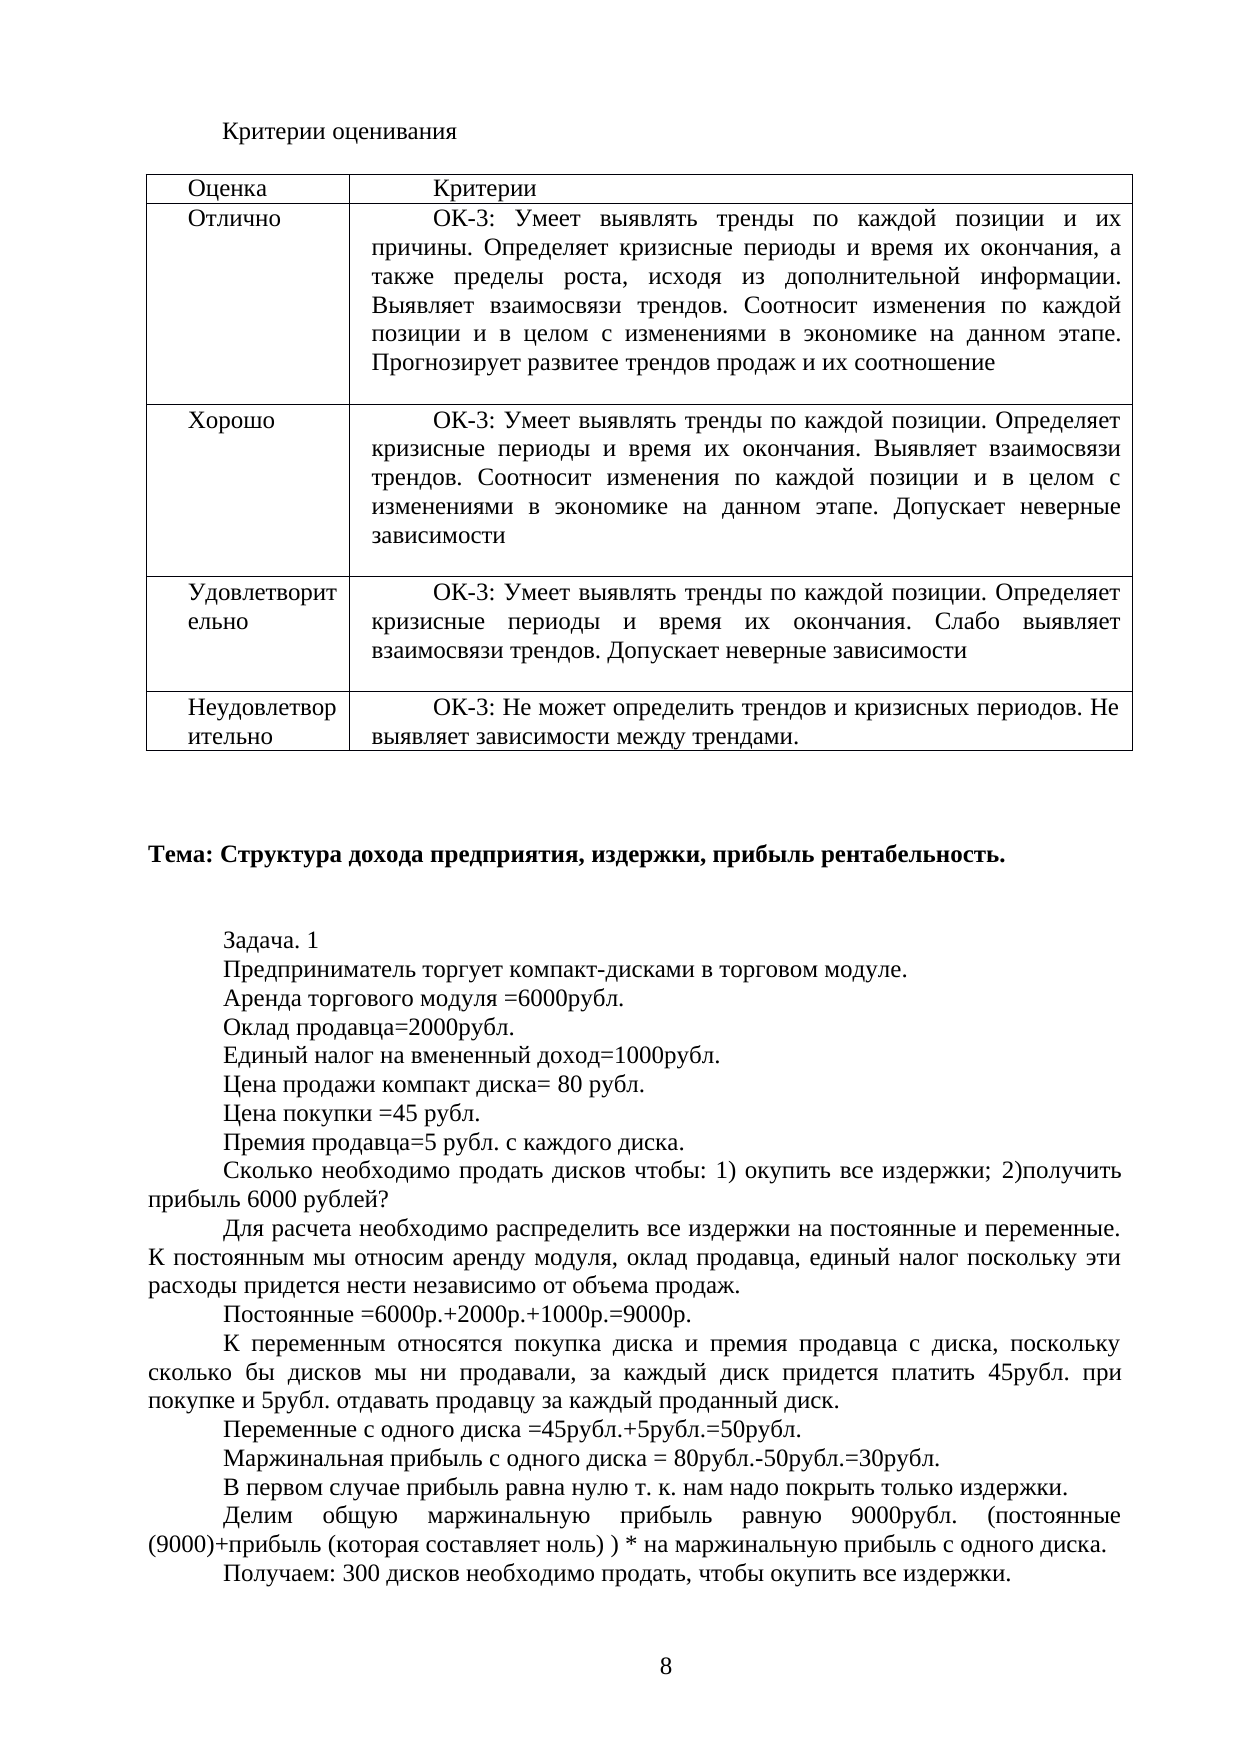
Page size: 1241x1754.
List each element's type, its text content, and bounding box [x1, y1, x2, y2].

text Единый налог на вмененный доход=1000рубл. Цена продажи компакт диска= 80 рубл. [223, 1040, 722, 1098]
table_cell ОК-3: Умеет выявлять тренды по каждой позиции и их причины. Определяет кризисные периоды и время их окончания, а также пределы роста, исходя из дополнительной информации. Выявляет взаимосвязи трендов. Соотносит изменения по каждой позиции и в целом с изменениями в экономике на данном этапе. Прогнозирует развитее трендов продаж и их соотношение [350, 204, 1132, 404]
table_cell ОК-3: Умеет выявлять тренды по каждой позиции. Определяет кризисные периоды и время их окончания. Выявляет взаимосвязи трендов. Соотносит изменения по каждой позиции и в целом с изменениями в экономике на данном этапе. Допускает неверные зависимости [350, 405, 1132, 576]
text Постоянные =6000р.+2000р.+1000р.=9000р. [223, 1299, 1144, 1328]
table_cell Удовлетворит ельно [147, 577, 349, 691]
subtitle Тема: Структура дохода предприятия, издержки, прибыль рентабельность. [148, 839, 1144, 868]
table_header Критерии [350, 175, 1132, 202]
text Для расчета необходимо распределить все издержки на постоянные и переменные. К постоянным мы относим аренду модуля, оклад продавца, единый налог поскольку эти расходы придется нести независимо от объема продаж. [148, 1213, 1122, 1299]
text Получаем: 300 дисков необходимо продать, чтобы окупить все издержки. [223, 1558, 1144, 1587]
text Премия продавца=5 рубл. с каждого диска. [223, 1127, 1144, 1155]
table_cell Неудовлетвор ительно [147, 692, 349, 749]
text Делим общую маржинальную прибыль равную 9000рубл. (постоянные (9000)+прибыль (которая составляет ноль) ) * на маржинальную прибыль с одного диска. [148, 1501, 1122, 1558]
text Переменные с одного диска =45рубл.+5рубл.=50рубл. Маржинальная прибыль с одного диска = 80рубл.-50рубл.=30рубл. [223, 1414, 940, 1472]
text Критерии оценивания [222, 116, 1144, 145]
table_cell ОК-3: Не может определить трендов и кризисных периодов. Не выявляет зависимости между трендами. [350, 692, 1132, 749]
text В первом случае прибыль равна нулю т. к. нам надо покрыть только издержки. [223, 1472, 1144, 1501]
table_cell Отлично [147, 204, 349, 404]
text Задача. 1 [223, 925, 1144, 954]
text К переменным относятся покупка диска и премия продавца с диска, поскольку сколько бы дисков мы ни продавали, за каждый диск придется платить 45рубл. при покупке и 5рубл. отдавать продавцу за каждый проданный диск. [148, 1328, 1122, 1414]
text Цена покупки =45 рубл. [223, 1098, 1144, 1127]
text Сколько необходимо продать дисков чтобы: 1) окупить все издержки; 2)получить прибыль 6000 рублей? [148, 1155, 1122, 1213]
text Предприниматель торгует компакт-дисками в торговом модуле. Аренда торгового модуля =6000рубл. [223, 954, 910, 1012]
table_cell Хорошо [147, 405, 349, 576]
text Оклад продавца=2000рубл. [223, 1012, 1144, 1040]
table_header Оценка [147, 175, 349, 202]
table_cell ОК-3: Умеет выявлять тренды по каждой позиции. Определяет кризисные периоды и время их окончания. Слабо выявляет взаимосвязи трендов. Допускает неверные зависимости [350, 577, 1132, 691]
